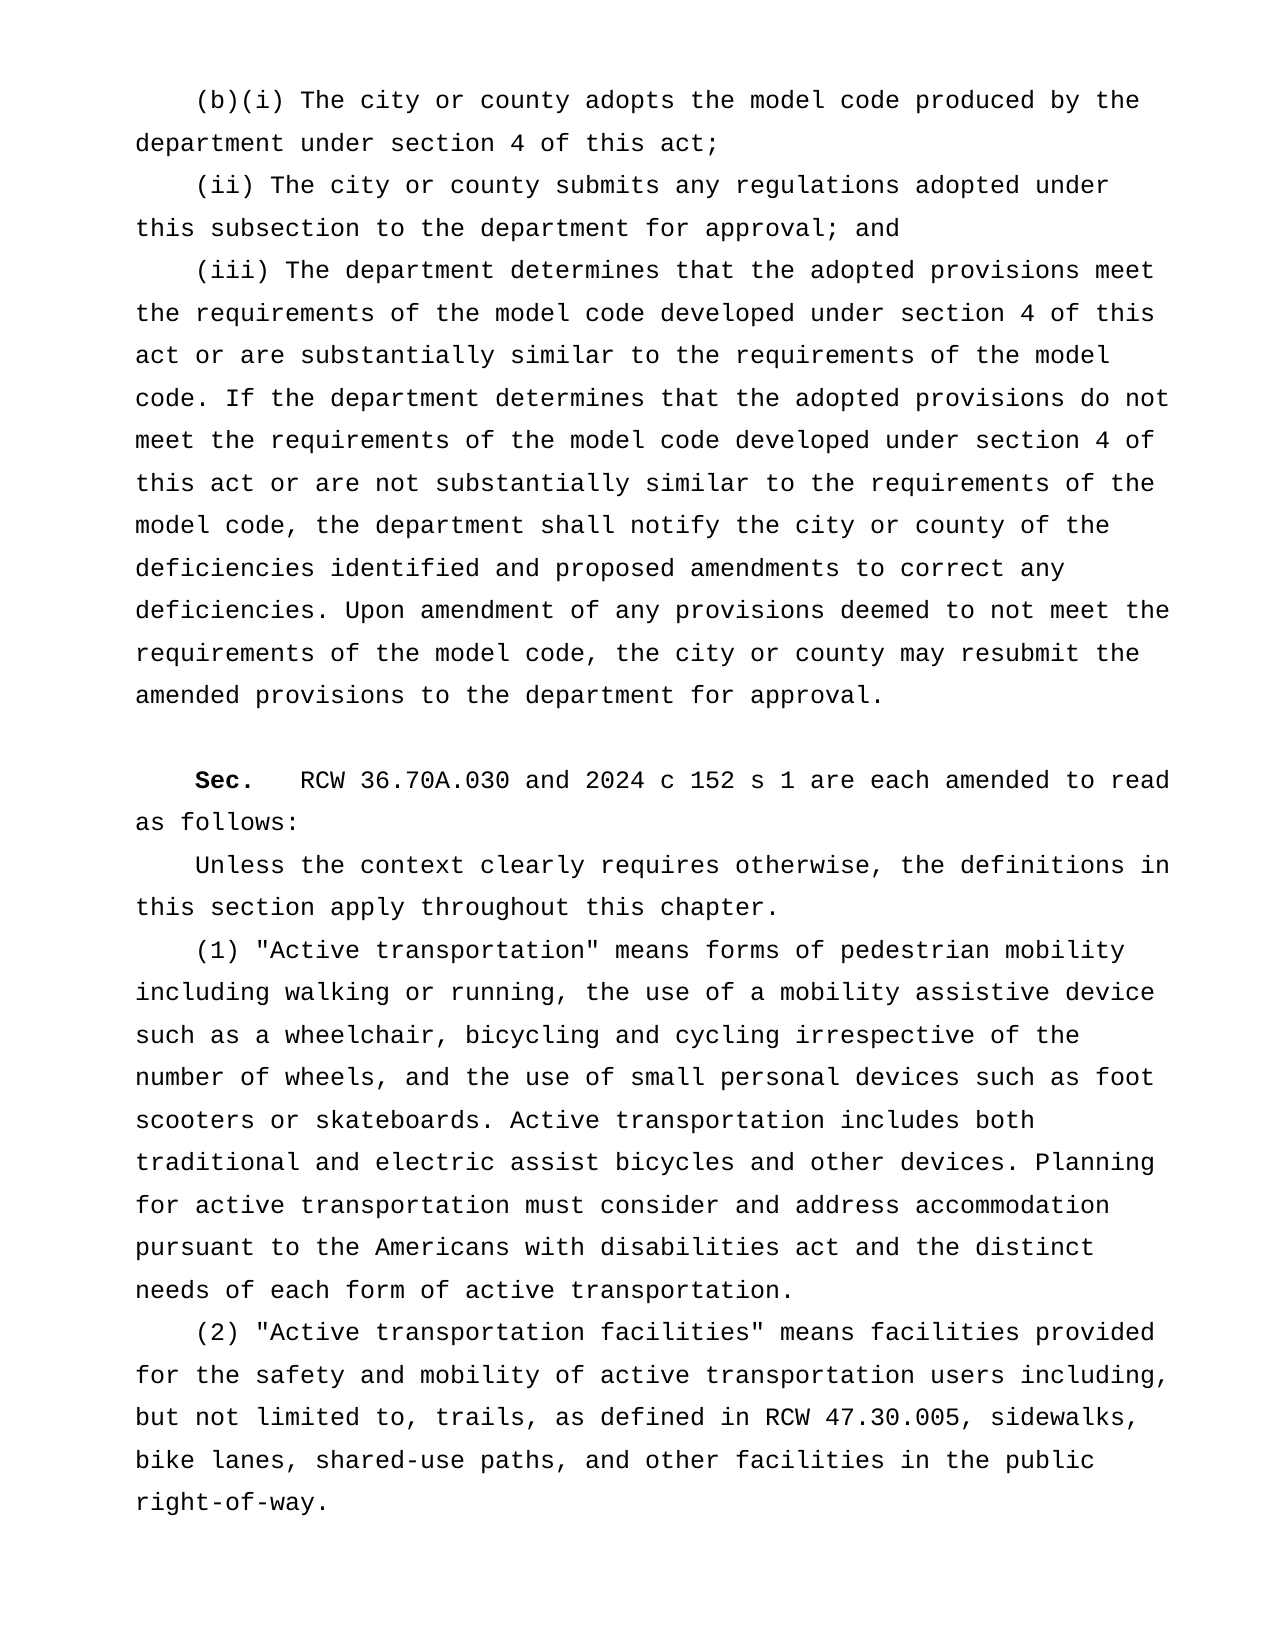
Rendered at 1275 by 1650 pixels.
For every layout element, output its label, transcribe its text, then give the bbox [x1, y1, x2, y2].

text (iii) The department determines that the adopted provisions meet the requirements of the model code developed under section 4 of this act or are substantially similar to the requirements of the model code. If the department determines that the adopted provisions do not meet the requirements of the model code developed under section 4 of this act or are not substantially similar to the requirements of the model code, the department shall notify the city or county of the deficiencies identified and proposed amendments to correct any deficiencies. Upon amendment of any provisions deemed to not meet the requirements of the model code, the city or county may resubmit the amended provisions to the department for approval. [135, 245, 1170, 712]
text Unless the context clearly requires otherwise, the definitions in this section apply throughout this chapter. [135, 839, 1170, 924]
text (2) "Active transportation facilities" means facilities provided for the safety and mobility of active transportation users including, but not limited to, trails, as defined in RCW 47.30.005, sidewalks, bike lanes, shared-use paths, and other facilities in the public right-of-way. [135, 1307, 1170, 1519]
text (b)(i) The city or county adopts the model code produced by the department under section 4 of this act; [135, 75, 1170, 160]
text (ii) The city or county submits any regulations adopted under this subsection to the department for approval; and [135, 160, 1170, 245]
text (1) "Active transportation" means forms of pedestrian mobility including walking or running, the use of a mobility assistive device such as a wheelchair, bicycling and cycling irrespective of the number of wheels, and the use of small personal devices such as foot scooters or skateboards. Active transportation includes both traditional and electric assist bicycles and other devices. Planning for active transportation must consider and address accommodation pursuant to the Americans with disabilities act and the distinct needs of each form of active transportation. [135, 924, 1170, 1307]
text Sec. RCW 36.70A.030 and 2024 c 152 s 1 are each amended to read as follows: [135, 754, 1170, 839]
